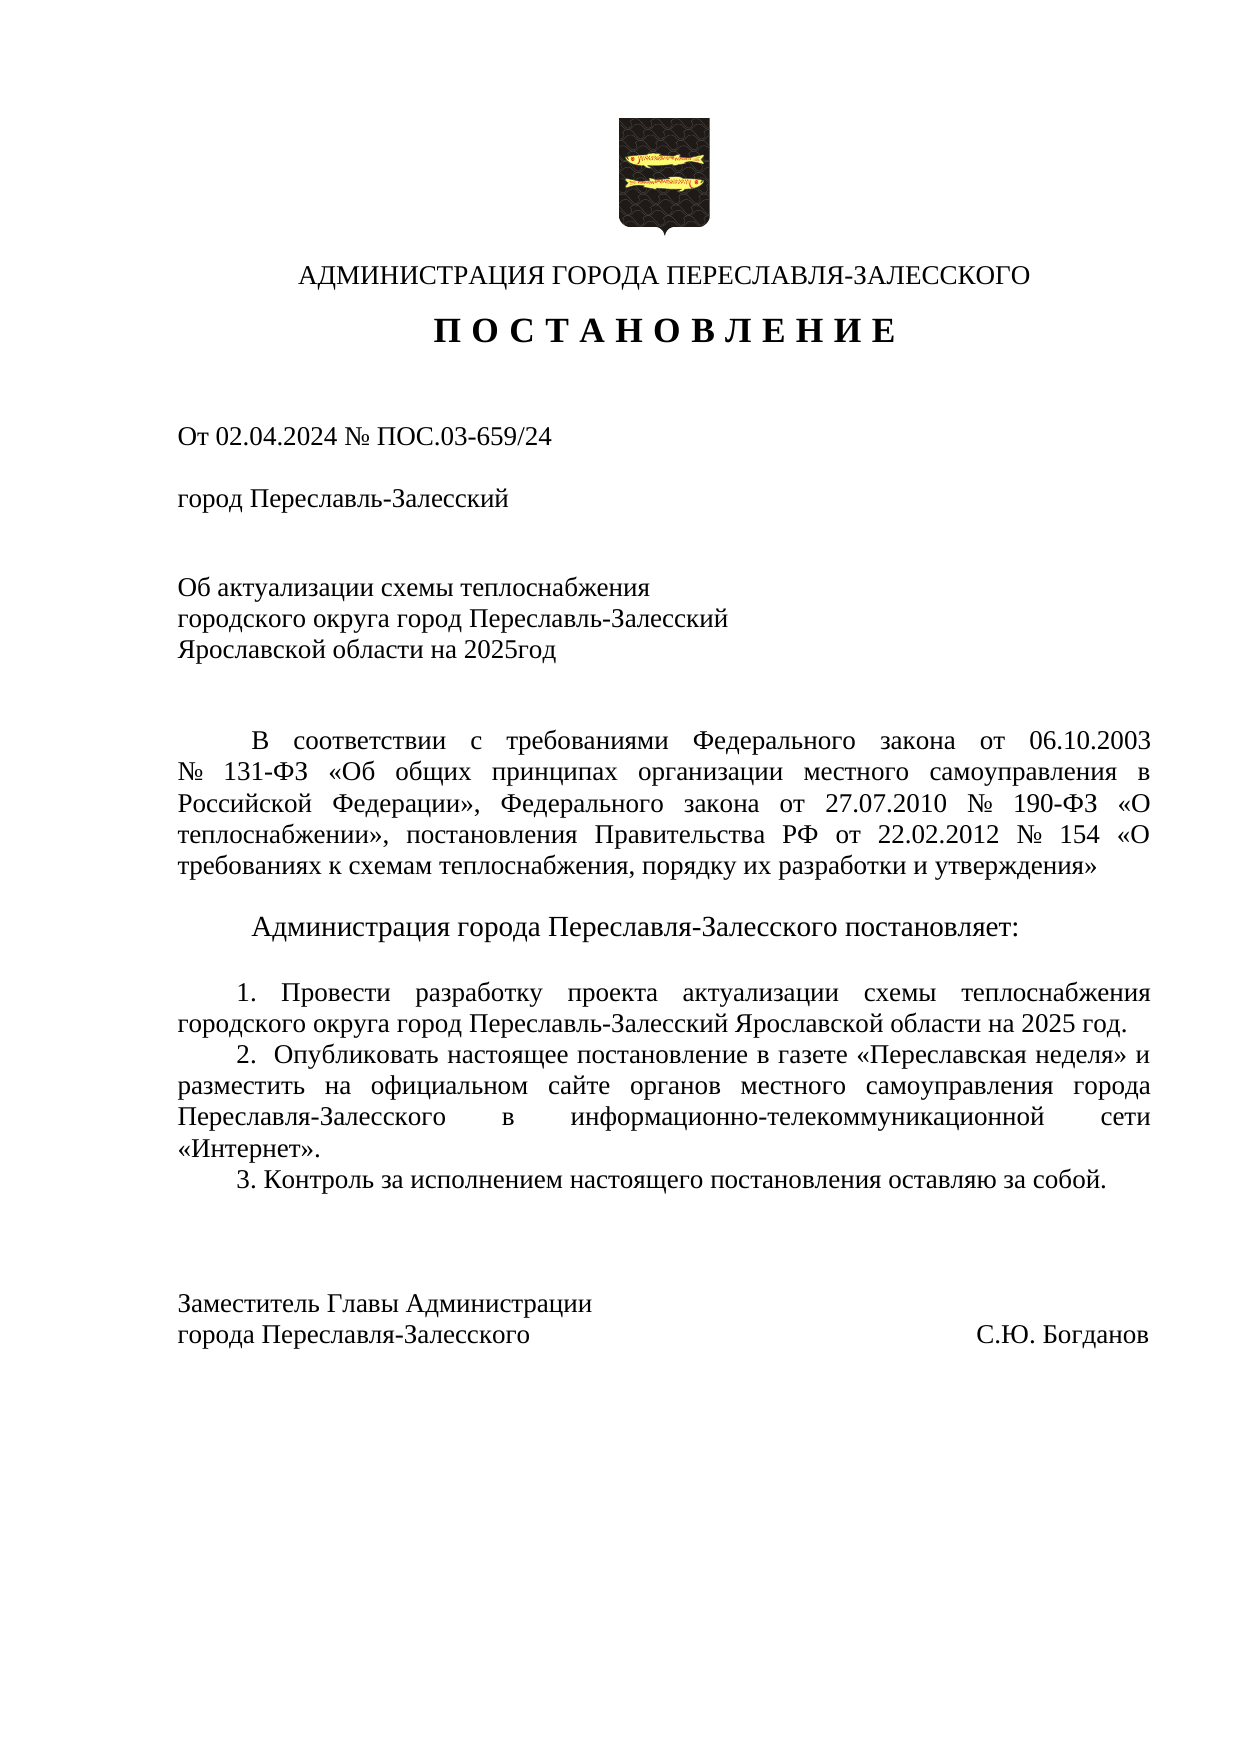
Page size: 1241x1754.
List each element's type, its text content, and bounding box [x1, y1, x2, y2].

text города Переславля-Залесского С.Ю. Богданов [177, 1318, 1152, 1350]
text В соответствии с требованиями Федерального закона от 06.10.2003 № 131-ФЗ «Об общих принципах организации местного самоуправления в Российской Федерации», Федерального закона от 27.07.2010 № 190-ФЗ «О теплоснабжении», постановления Правительства РФ от 22.02.2012 № 154 «О требованиях к схемам теплоснабжения, порядку их разработки и утверждения» [177, 724, 1152, 880]
text Администрация города Переславля-Залесского постановляет: [177, 909, 1152, 942]
subtitle ПОСТАНОВЛЕНИЕ [177, 310, 1152, 351]
text Об актуализации схемы теплоснабжения городского округа город Переславль-Залесский Ярославской области на 2025год [177, 571, 768, 664]
text Заместитель Главы Администрации [177, 1287, 1152, 1318]
text 2. Опубликовать настоящее постановление в газете «Переславская неделя» и разместить на официальном сайте органов местного самоуправления города Переславля-Залесского в информационно-телекоммуникационной сети «Интернет». [177, 1038, 1152, 1163]
text От 02.04.2024 № ПОС.03-659/24 [177, 420, 1152, 451]
text город Переславль-Залесский [177, 482, 1152, 513]
text АДМИНИСТРАЦИЯ ГОРОДА ПЕРЕСЛАВЛЯ-ЗАЛЕССКОГО [177, 259, 1152, 291]
text 3. Контроль за исполнением настоящего постановления оставляю за собой. [177, 1163, 1152, 1194]
text 1. Провести разработку проекта актуализации схемы теплоснабжения городского округа город Переславль-Залесский Ярославской области на 2025 год. [177, 976, 1152, 1038]
